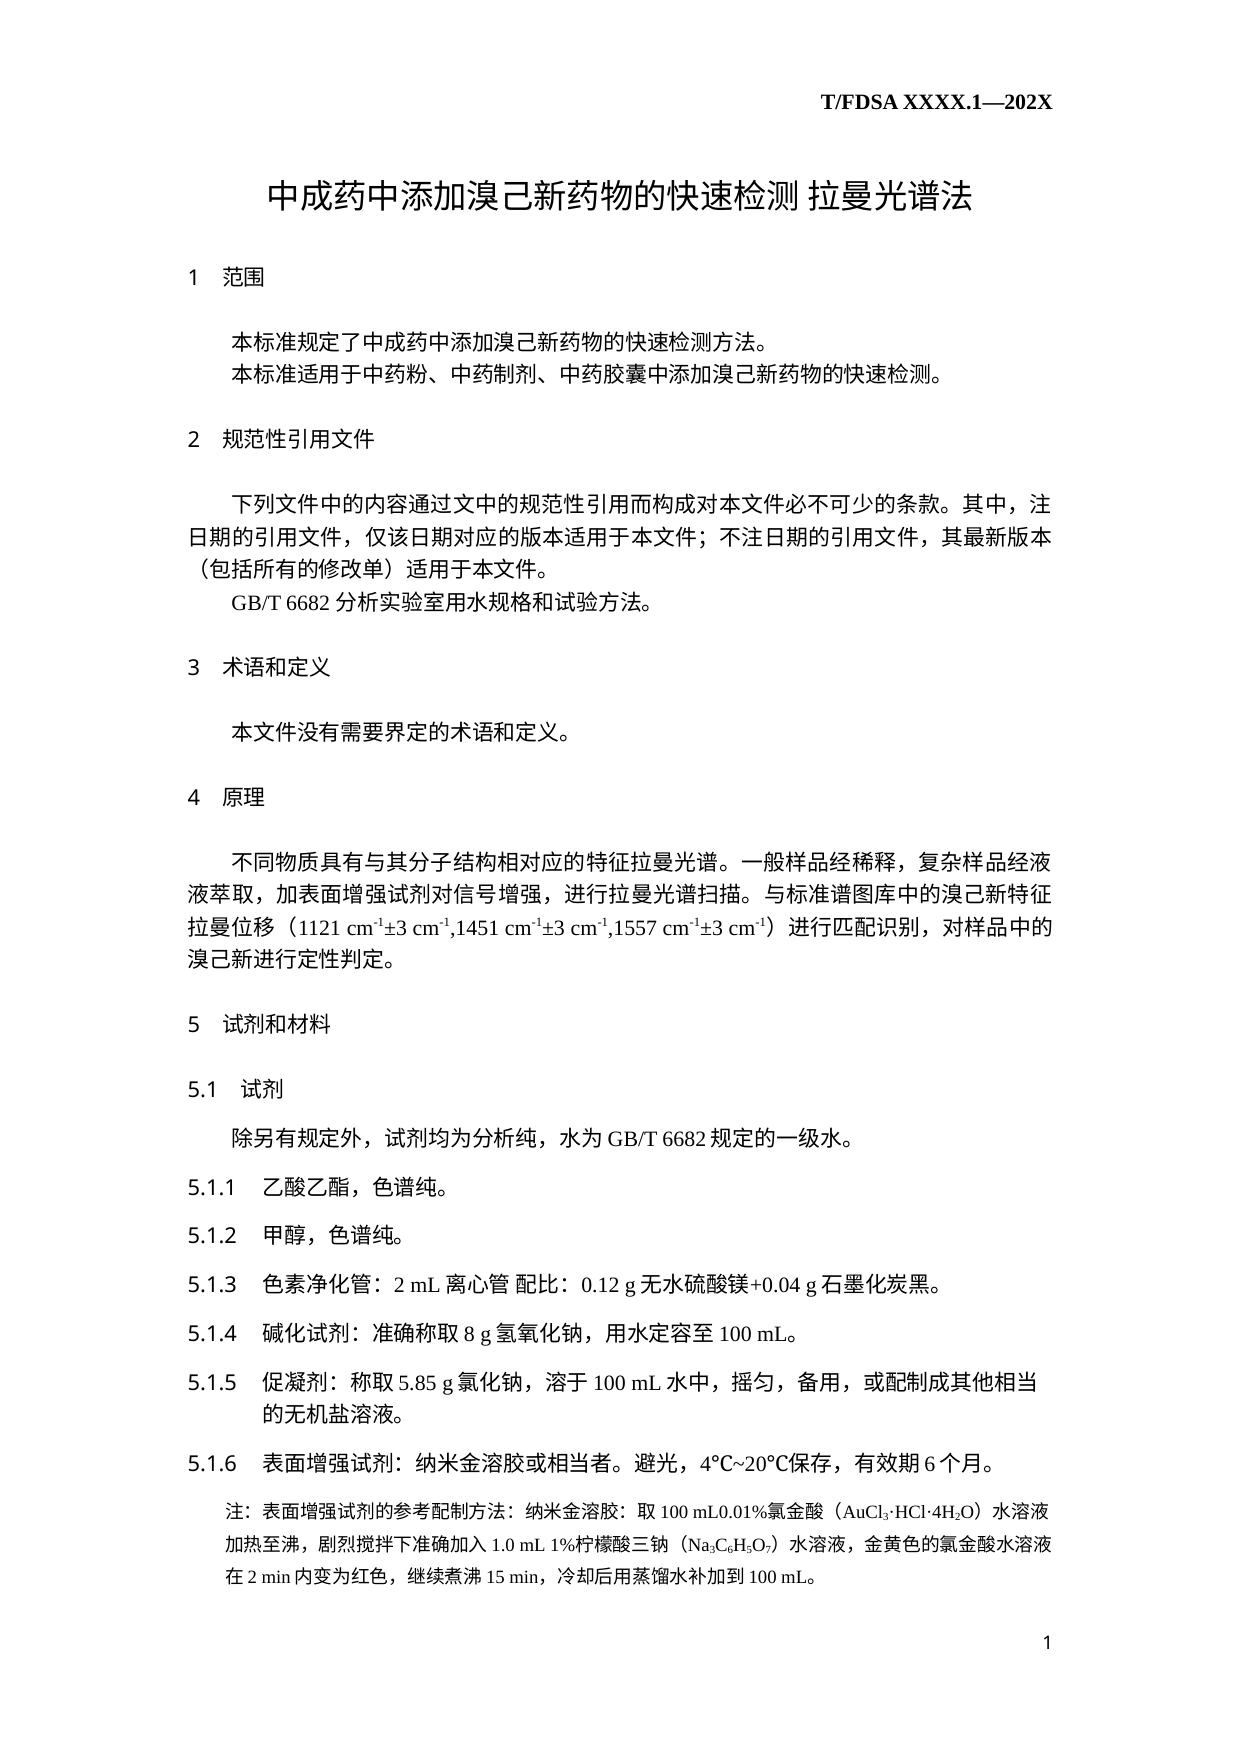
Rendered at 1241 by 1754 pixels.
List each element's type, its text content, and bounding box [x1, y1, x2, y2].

list 注：表面增强试剂的参考配制方法：纳米金溶胶：取100 mL0.01%氯金酸（AuCl3·HCl·4H2O）水溶液加热至沸，剧烈搅拌下准确加入1.0 mL 1%柠檬酸三钠（Na3C6H5O7）水溶液，金黄色的氯金酸水溶液在2 min内变为红色，继续煮沸15 min，冷却后用蒸馏水补加到100 mL。 [225, 1494, 1053, 1592]
list 碱化试剂：准确称取8 g氢氧化钠，用水定容至100 mL。 [187, 1316, 1053, 1348]
list 表面增强试剂：纳米金溶胶或相当者。避光，4℃~20℃保存，有效期6个月。 [187, 1446, 1053, 1478]
text 试剂 [187, 1072, 1053, 1104]
text 除另有规定外，试剂均为分析纯，水为GB/T 6682规定的一级水。 [187, 1121, 1053, 1153]
list 促凝剂：称取5.85 g氯化钠，溶于100 mL水中，摇匀，备用，或配制成其他相当的无机盐溶液。 [187, 1364, 1053, 1429]
list 色素净化管：2 mL离心管 配比：0.12 g无水硫酸镁+0.04 g石墨化炭黑。 [187, 1267, 1053, 1299]
list 甲醇，色谱纯。 [187, 1218, 1053, 1251]
text 中成药中添加溴己新药物的快速检测 拉曼光谱法 [187, 162, 1053, 227]
text 本文件没有需要界定的术语和定义。 [187, 714, 1053, 747]
list 乙酸乙酯，色谱纯。 [187, 1169, 1053, 1202]
text 本标准规定了中成药中添加溴己新药物的快速检测方法。 [187, 324, 1053, 357]
text 本标准适用于中药粉、中药制剂、中药胶囊中添加溴己新药物的快速检测。 [187, 357, 1053, 389]
text 试剂和材料 [187, 1007, 1053, 1039]
text 下列文件中的内容通过文中的规范性引用而构成对本文件必不可少的条款。其中，注日期的引用文件，仅该日期对应的版本适用于本文件；不注日期的引用文件，其最新版本（包括所有的修改单）适用于本文件。 [187, 487, 1053, 584]
text 范围 [187, 259, 1053, 292]
text GB/T 6682 分析实验室用水规格和试验方法。 [187, 584, 1053, 617]
text 术语和定义 [187, 649, 1053, 682]
text 规范性引用文件 [187, 422, 1053, 454]
text 不同物质具有与其分子结构相对应的特征拉曼光谱。一般样品经稀释，复杂样品经液液萃取，加表面增强试剂对信号增强，进行拉曼光谱扫描。与标准谱图库中的溴己新特征拉曼位移（1121 cm-1±3 cm-1,1451 cm-1±3 cm-1,1557 cm-1±3 cm-1）进行匹配识别，对样品中的溴己新进行定性判定。 [187, 844, 1053, 974]
text 原理 [187, 779, 1053, 812]
